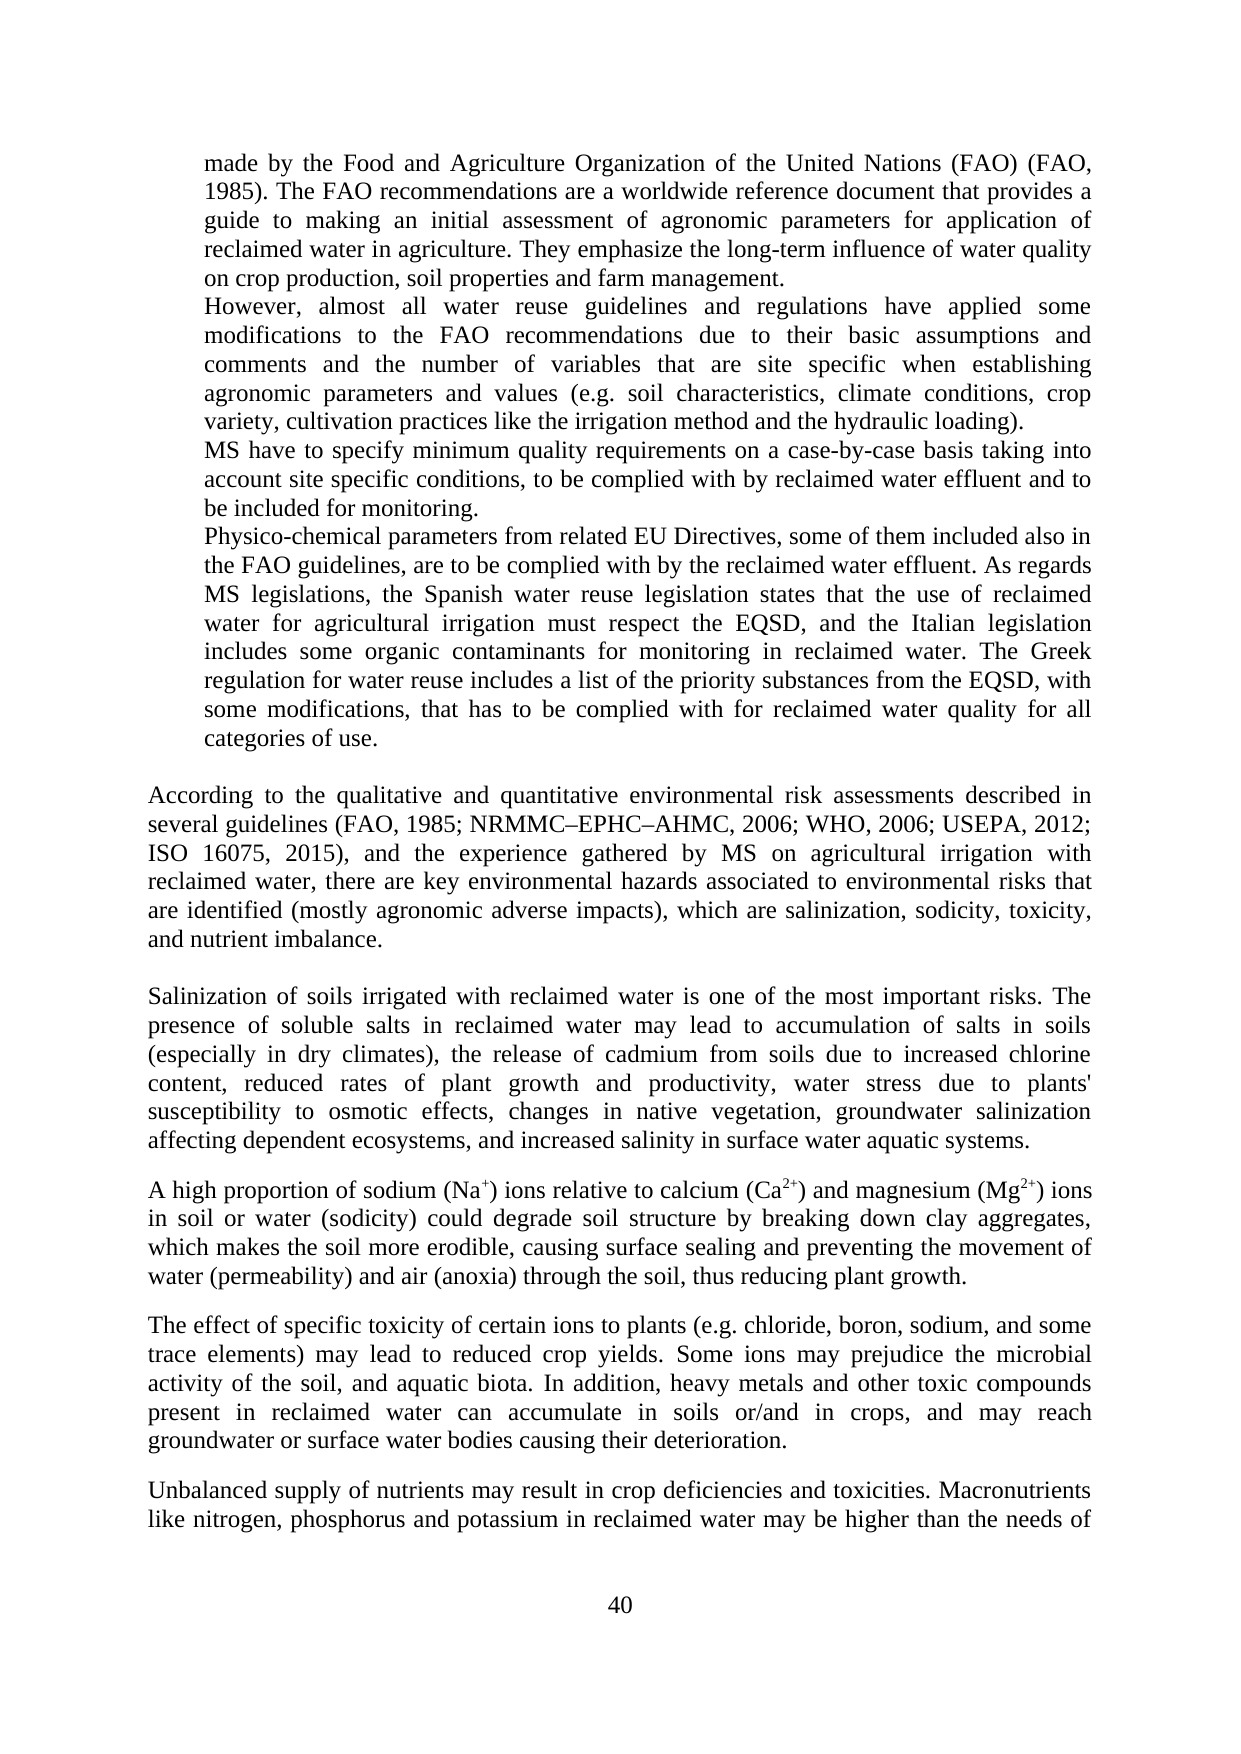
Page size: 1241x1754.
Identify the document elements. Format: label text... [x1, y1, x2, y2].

text However, almost all water reuse guidelines and regulations have applied some modifications to the FAO recommendations due to their basic assumptions and comments and the number of variables that are site specific when establishing agronomic parameters and values (e.g. soil characteristics, climate conditions, crop variety, cultivation practices like the irrigation method and the hydraulic loading). [204, 291, 1093, 435]
text A high proportion of sodium (Na+) ions relative to calcium (Ca2+) and magnesium (Mg2+) ions in soil or water (sodicity) could degrade soil structure by breaking down clay aggregates, which makes the soil more erodible, causing surface sealing and preventing the movement of water (permeability) and air (anoxia) through the soil, thus reducing plant growth. [148, 1175, 1093, 1290]
text Physico-chemical parameters from related EU Directives, some of them included also in the FAO guidelines, are to be complied with by the reclaimed water effluent. As regards MS legislations, the Spanish water reuse legislation states that the use of reclaimed water for agricultural irrigation must respect the EQSD, and the Italian legislation includes some organic contaminants for monitoring in reclaimed water. The Greek regulation for water reuse includes a list of the priority substances from the EQSD, with some modifications, that has to be complied with for reclaimed water quality for all categories of use. [204, 521, 1093, 751]
text The effect of specific toxicity of certain ions to plants (e.g. chloride, boron, sodium, and some trace elements) may lead to reduced crop yields. Some ions may prejudice the microbial activity of the soil, and aquatic biota. In addition, heavy metals and other toxic compounds present in reclaimed water can accumulate in soils or/and in crops, and may reach groundwater or surface water bodies causing their deterioration. [148, 1311, 1093, 1454]
text Salinization of soils irrigated with reclaimed water is one of the most important risks. The presence of soluble salts in reclaimed water may lead to accumulation of salts in soils (especially in dry climates), the release of cadmium from soils due to increased chlorine content, reduced rates of plant growth and productivity, water stress due to plants' susceptibility to osmotic effects, changes in native vegetation, groundwater salinization affecting dependent ecosystems, and increased salinity in surface water aquatic systems. [148, 981, 1093, 1154]
text MS have to specify minimum quality requirements on a case-by-case basis taking into account site specific conditions, to be complied with by reclaimed water effluent and to be included for monitoring. [204, 435, 1093, 521]
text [204, 148, 1093, 291]
text According to the qualitative and quantitative environmental risk assessments described in several guidelines (FAO, 1985; NRMMC–EPHC–AHMC, 2006; WHO, 2006; USEPA, 2012; ISO 16075, 2015), and the experience gathered by MS on agricultural irrigation with reclaimed water, there are key environmental hazards associated to environmental risks that are identified (mostly agronomic adverse impacts), which are salinization, sodicity, toxicity, and nutrient imbalance. [148, 780, 1093, 953]
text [148, 1475, 1093, 1533]
